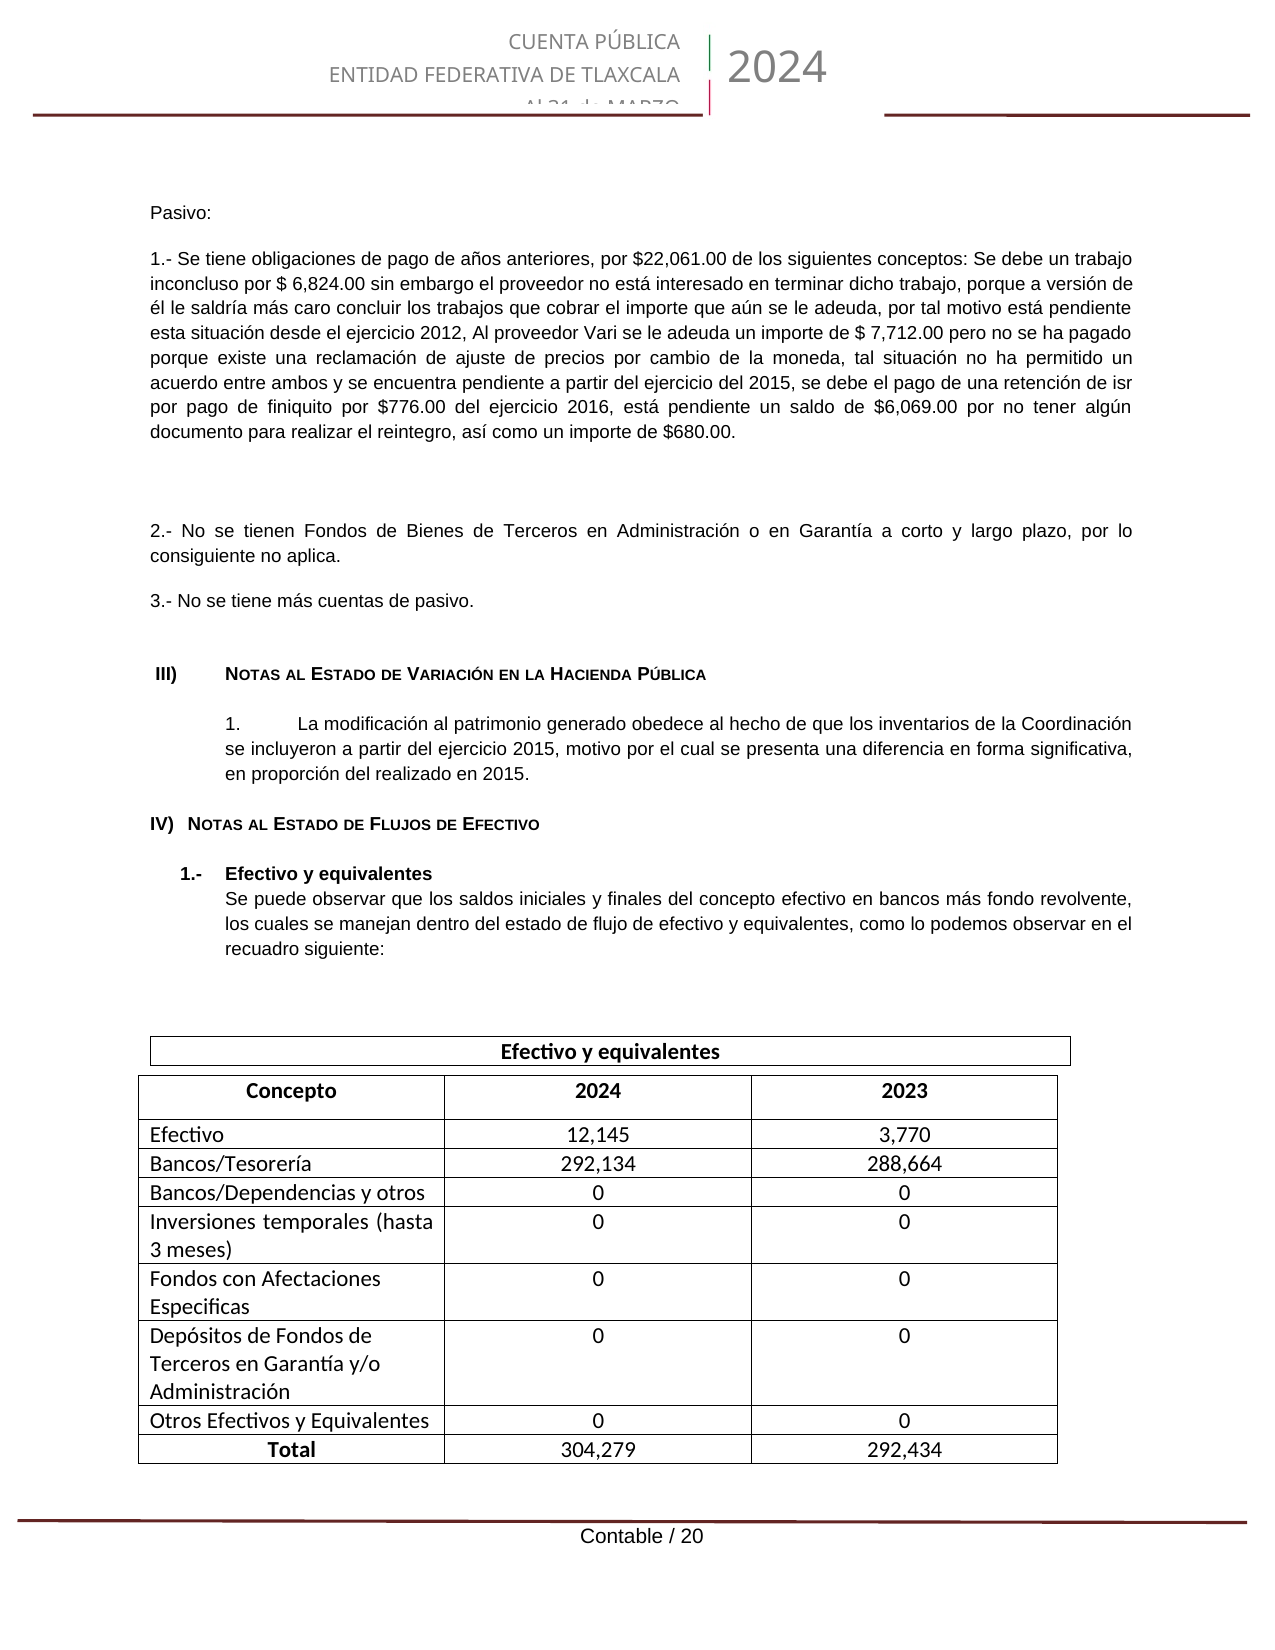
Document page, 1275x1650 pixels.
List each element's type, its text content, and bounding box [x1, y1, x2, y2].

text Se puede observar que los saldos iniciales y finales del concepto efectivo en bancos más fondo revolvente, los cuales se manejan dentro del estado de flujo de efectivo y equivalentes, como lo podemos observar en el recuadro siguiente: [180, 886, 1133, 961]
table_cell Efectivo [139, 1120, 444, 1148]
text 1.- Se tiene obligaciones de pago de años anteriores, por $22,061.00 de los siguientes conceptos: Se debe un trabajo inconcluso por $ 6,824.00 sin embargo el proveedor no está interesado en terminar dicho trabajo, porque a versión de él le saldría más caro concluir los trabajos que cobrar el importe que aún se le adeuda, por tal motivo está pendiente esta situación desde el ejercicio 2012, Al proveedor Vari se le adeuda un importe de $ 7,712.00 pero no se ha pagado porque existe una reclamación de ajuste de precios por cambio de la moneda, tal situación no ha permitido un acuerdo entre ambos y se encuentra pendiente a partir del ejercicio del 2015, se debe el pago de una retención de isr por pago de finiquito por $776.00 del ejercicio 2016, está pendiente un saldo de $6,069.00 por no tener algún documento para realizar el reintegro, así como un importe de $680.00. [150, 248, 1133, 443]
table_header 2024 [445, 1076, 751, 1119]
table_cell 0 [752, 1207, 1057, 1263]
table_cell 0 [445, 1321, 751, 1405]
list La modificación al patrimonio generado obedece al hecho de que los inventarios de la Coordinación se incluyeron a partir del ejercicio 2015, motivo por el cual se presenta una diferencia en forma significativa, en proporción del realizado en 2015. [225, 711, 1133, 786]
table_cell 0 [445, 1406, 751, 1434]
table_header Concepto [139, 1076, 444, 1119]
table_cell 292,134 [445, 1149, 751, 1177]
text III) Notas al Estado de Variación en la Hacienda Pública [150, 661, 1133, 686]
table_header 2023 [752, 1076, 1057, 1119]
table_cell 0 [445, 1264, 751, 1320]
table_cell 3,770 [752, 1120, 1057, 1148]
text 1.- Efectivo y equivalentes [180, 861, 1133, 886]
table_cell 0 [752, 1321, 1057, 1405]
table_cell Bancos/Tesorería [139, 1149, 444, 1177]
table_cell Inversiones temporales (hasta 3 meses) [139, 1207, 444, 1263]
text Pasivo: [150, 202, 1133, 223]
table_cell Depósitos de Fondos de Terceros en Garantía y/o Administración [139, 1321, 444, 1405]
table_cell 0 [752, 1264, 1057, 1320]
table_cell 288,664 [752, 1149, 1057, 1177]
text 2.- No se tienen Fondos de Bienes de Terceros en Administración o en Garantía a corto y largo plazo, por lo consiguiente no aplica. [150, 520, 1133, 566]
table_cell 0 [752, 1178, 1057, 1206]
text 3.- No se tiene más cuentas de pasivo. [150, 590, 1133, 612]
table_cell 12,145 [445, 1120, 751, 1148]
table_cell 292,434 [752, 1435, 1057, 1463]
table_cell Total [139, 1435, 444, 1463]
table_cell Bancos/Dependencias y otros [139, 1178, 444, 1206]
table_cell Fondos con Afectaciones Especificas [139, 1264, 444, 1320]
table_cell Otros Efectivos y Equivalentes [139, 1406, 444, 1434]
table_cell 304,279 [445, 1435, 751, 1463]
table_cell 0 [445, 1207, 751, 1263]
text IV) Notas al Estado de Flujos de Efectivo [150, 811, 1133, 836]
table_header Efectivo y equivalentes [151, 1037, 1070, 1065]
table_cell 0 [445, 1178, 751, 1206]
picture [702, 22, 723, 119]
table_cell 0 [752, 1406, 1057, 1434]
